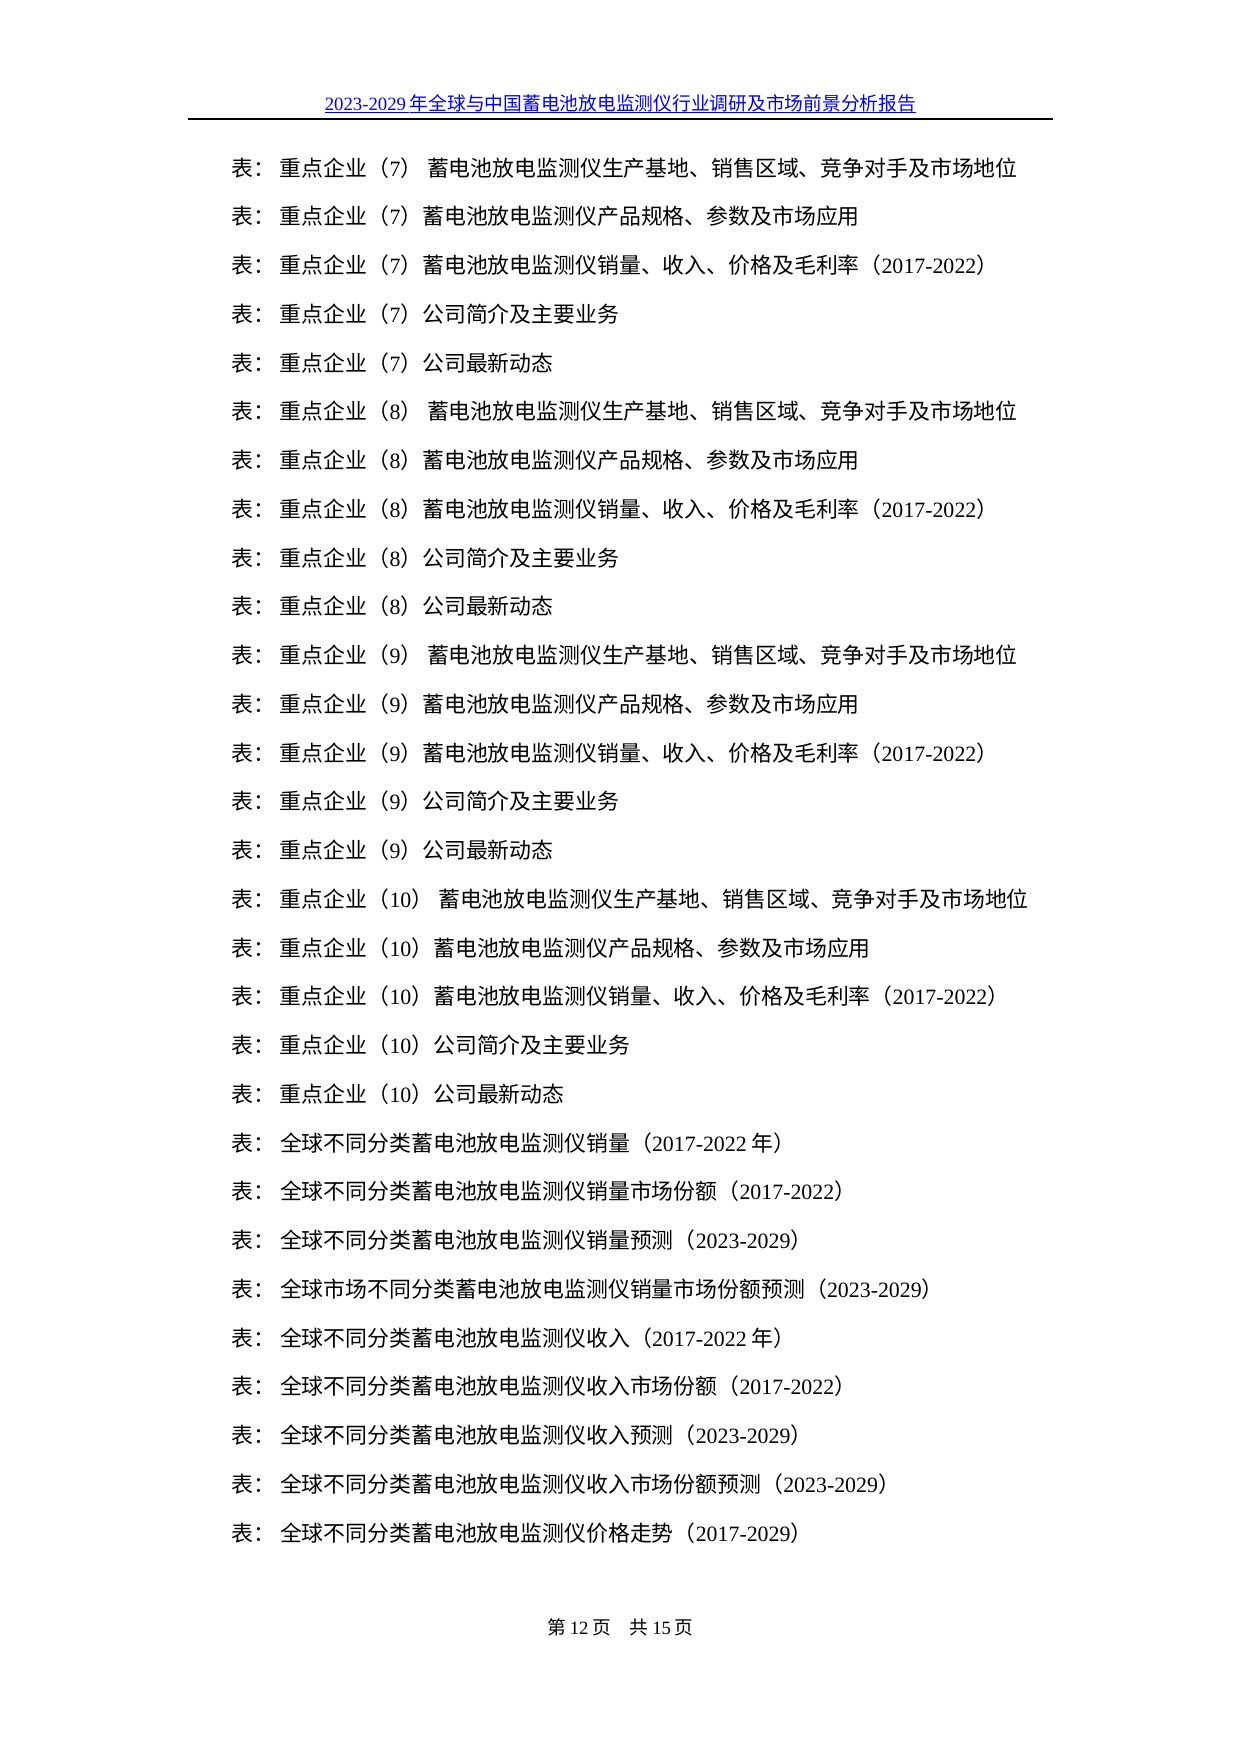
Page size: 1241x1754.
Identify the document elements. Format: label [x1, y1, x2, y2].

text [187, 150, 1053, 1548]
